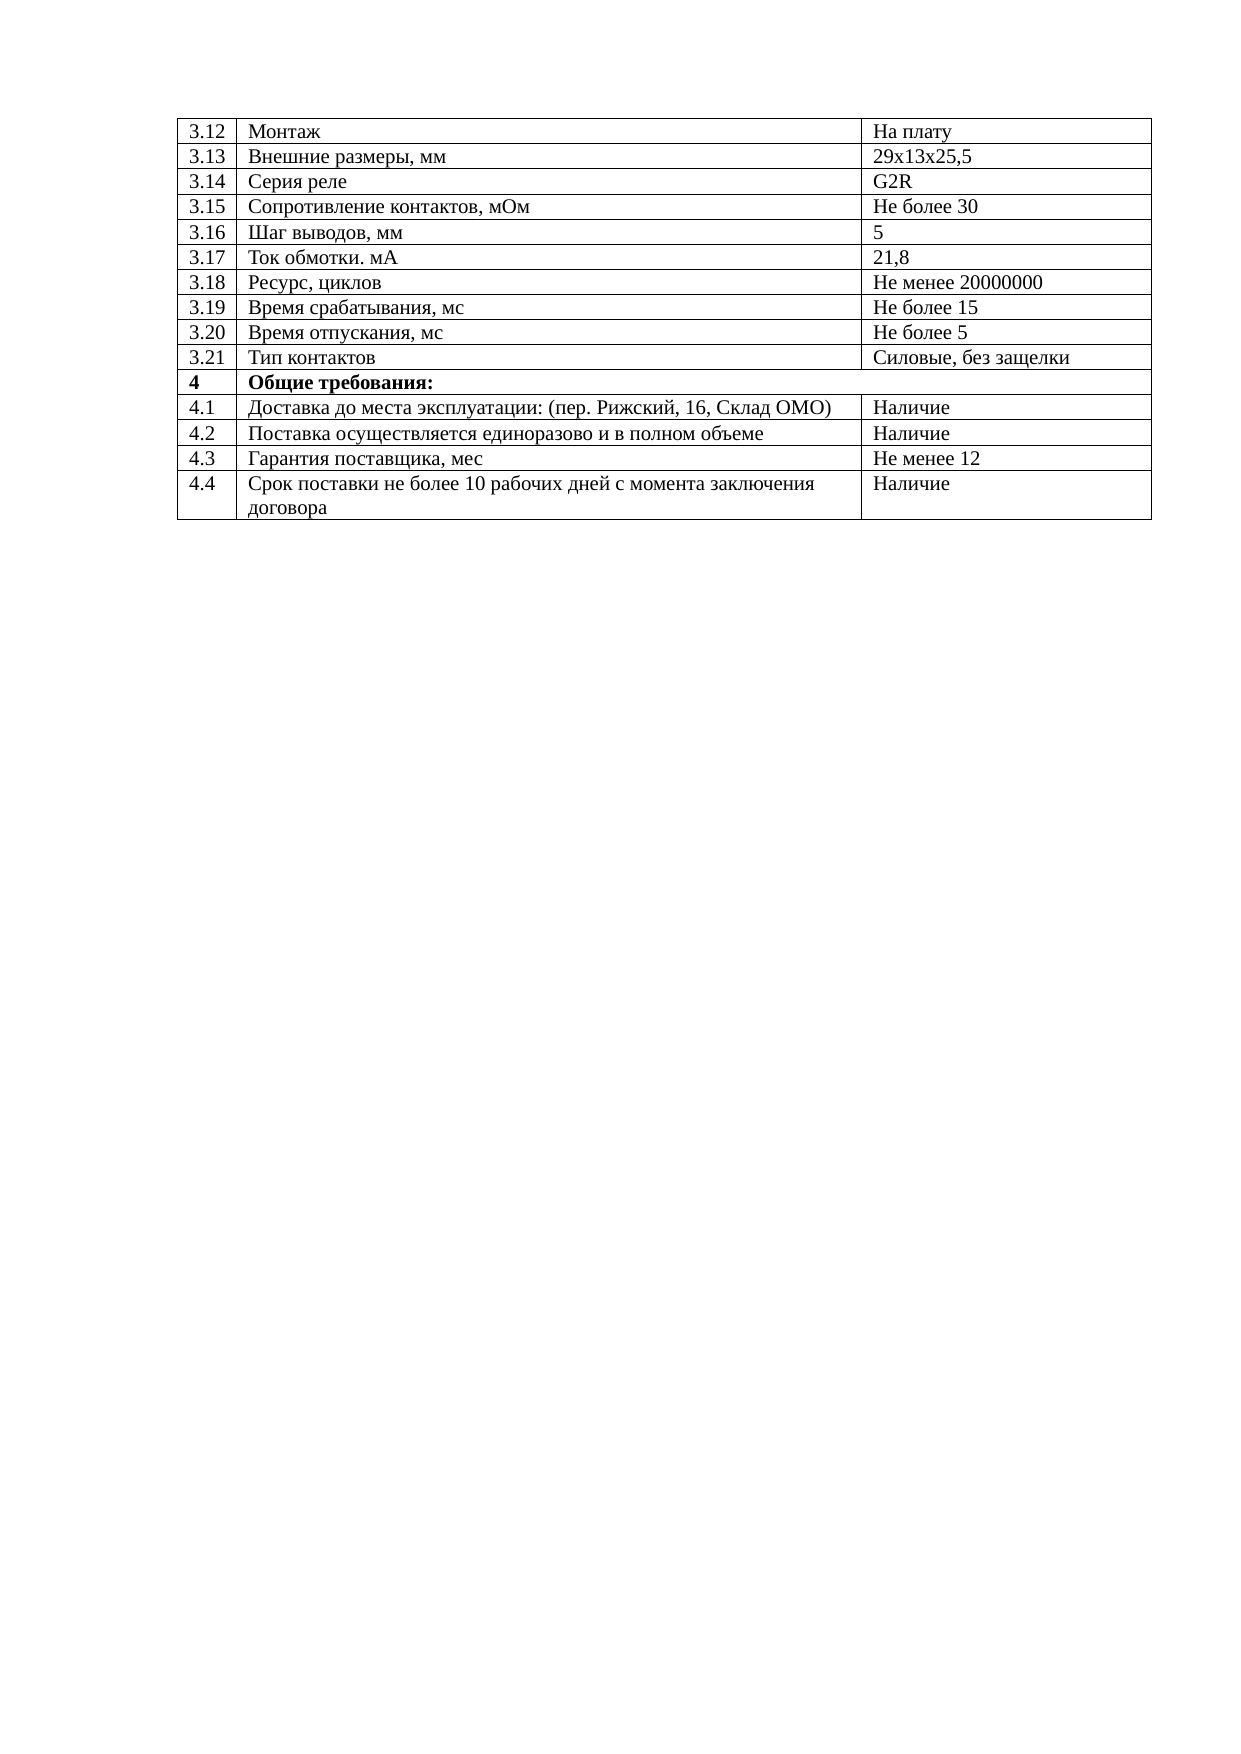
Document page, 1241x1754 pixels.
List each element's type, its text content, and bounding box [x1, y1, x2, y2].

table_cell Монтаж [237, 119, 861, 143]
table_cell Внешние размеры, мм [237, 144, 861, 168]
table_cell Время срабатывания, мс [237, 295, 861, 319]
table_cell 5 [862, 220, 1151, 244]
table_cell 3.21 [178, 345, 236, 369]
table_cell Гарантия поставщика, мес [237, 446, 861, 469]
table_cell Тип контактов [237, 345, 861, 369]
table_cell 3.15 [178, 195, 236, 218]
table_cell 4.1 [178, 395, 236, 419]
table_cell Ток обмотки. мА [237, 245, 861, 269]
table_cell Срок поставки не более 10 рабочих дней с момента заключения договора [237, 471, 861, 519]
table_cell Не более 30 [862, 195, 1151, 218]
table_cell 4.3 [178, 446, 236, 469]
table_cell Силовые, без защелки [862, 345, 1151, 369]
table_cell 3.18 [178, 270, 236, 294]
table_cell Наличие [862, 420, 1151, 444]
table_cell Не более 5 [862, 320, 1151, 344]
table_cell Не менее 12 [862, 446, 1151, 469]
table_cell 4.4 [178, 471, 236, 519]
table_cell Не менее 20000000 [862, 270, 1151, 294]
table_cell Поставка осуществляется единоразово и в полном объеме [237, 420, 861, 444]
table_cell 3.13 [178, 144, 236, 168]
table_cell Шаг выводов, мм [237, 220, 861, 244]
table_cell G2R [862, 169, 1151, 193]
table_cell Ресурс, циклов [237, 270, 861, 294]
table_cell 3.14 [178, 169, 236, 193]
table_cell Сопротивление контактов, мОм [237, 195, 861, 218]
table_cell Доставка до места эксплуатации: (пер. Рижский, 16, Склад ОМО) [237, 395, 861, 419]
table_cell 4 [178, 370, 236, 394]
table_cell 3.19 [178, 295, 236, 319]
table_cell 3.20 [178, 320, 236, 344]
table_cell 21,8 [862, 245, 1151, 269]
table_cell 3.17 [178, 245, 236, 269]
table_cell Серия реле [237, 169, 861, 193]
table_cell 3.16 [178, 220, 236, 244]
table_cell 4.2 [178, 420, 236, 444]
table_cell Наличие [862, 471, 1151, 519]
table_cell Время отпускания, мс [237, 320, 861, 344]
table_cell Не более 15 [862, 295, 1151, 319]
table_cell Наличие [862, 395, 1151, 419]
table_cell Общие требования: [237, 370, 1151, 394]
table_cell 29x13x25,5 [862, 144, 1151, 168]
table_cell На плату [862, 119, 1151, 143]
table_cell 3.12 [178, 119, 236, 143]
